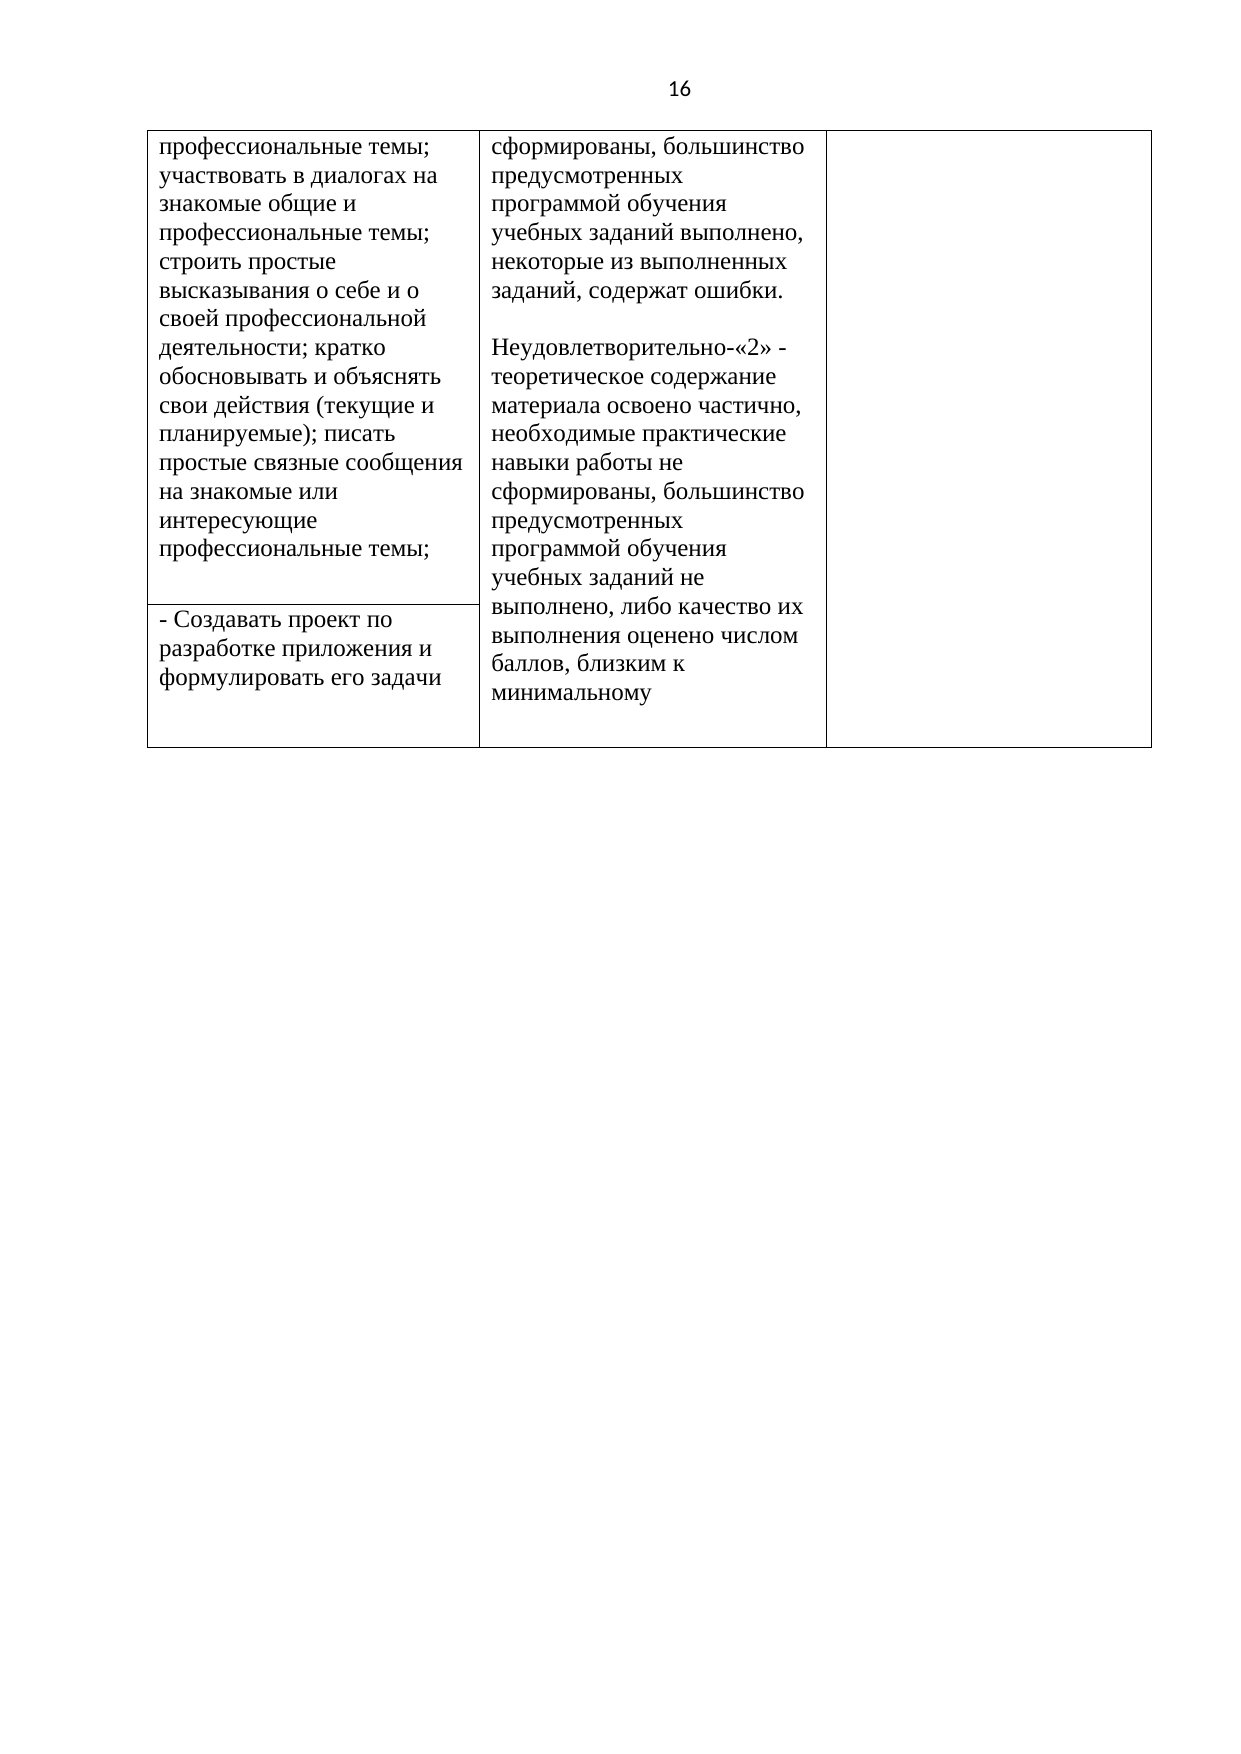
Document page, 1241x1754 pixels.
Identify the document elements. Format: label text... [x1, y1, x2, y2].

table_cell - Создавать проект по разработке приложения и формулировать его задачи [148, 605, 479, 747]
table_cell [148, 131, 479, 603]
